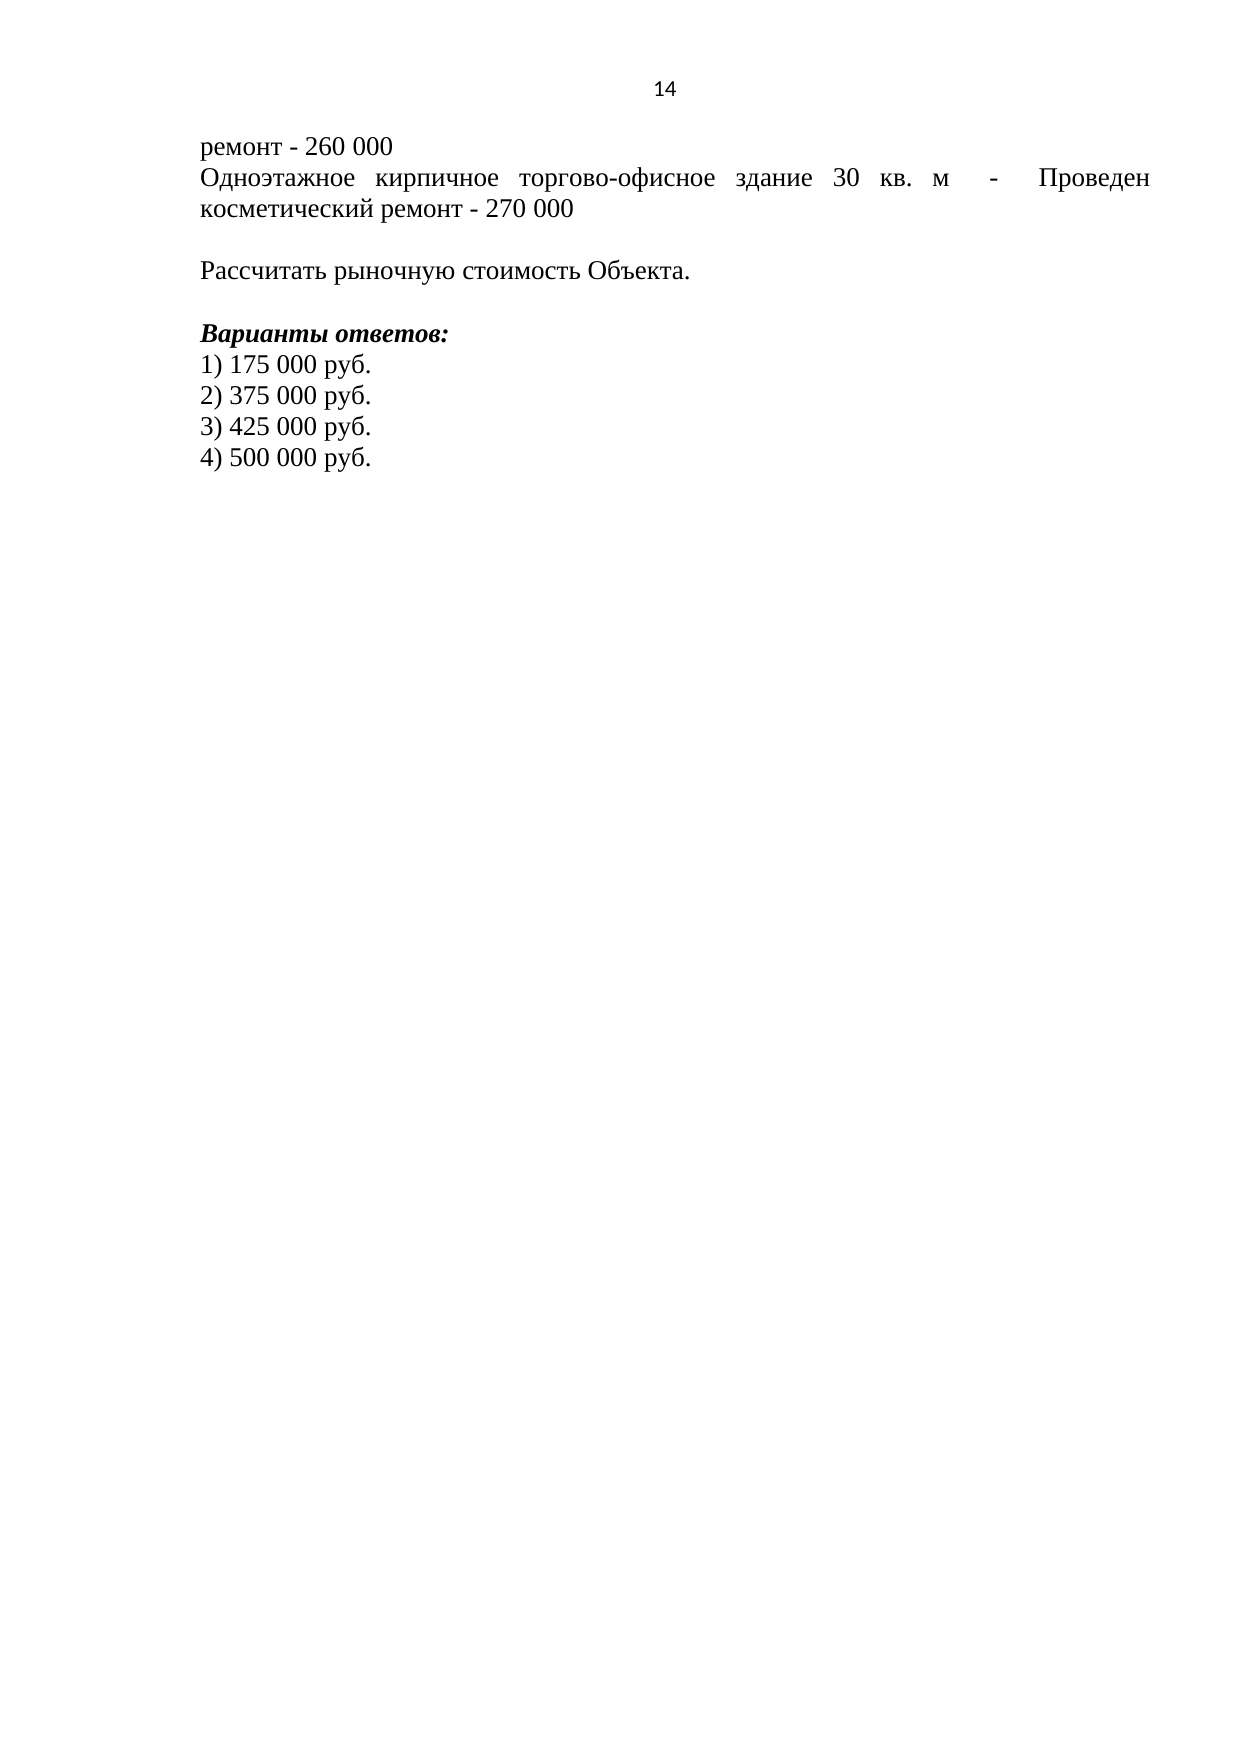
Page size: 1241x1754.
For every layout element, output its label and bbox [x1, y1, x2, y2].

table_cell [189, 130, 1163, 503]
